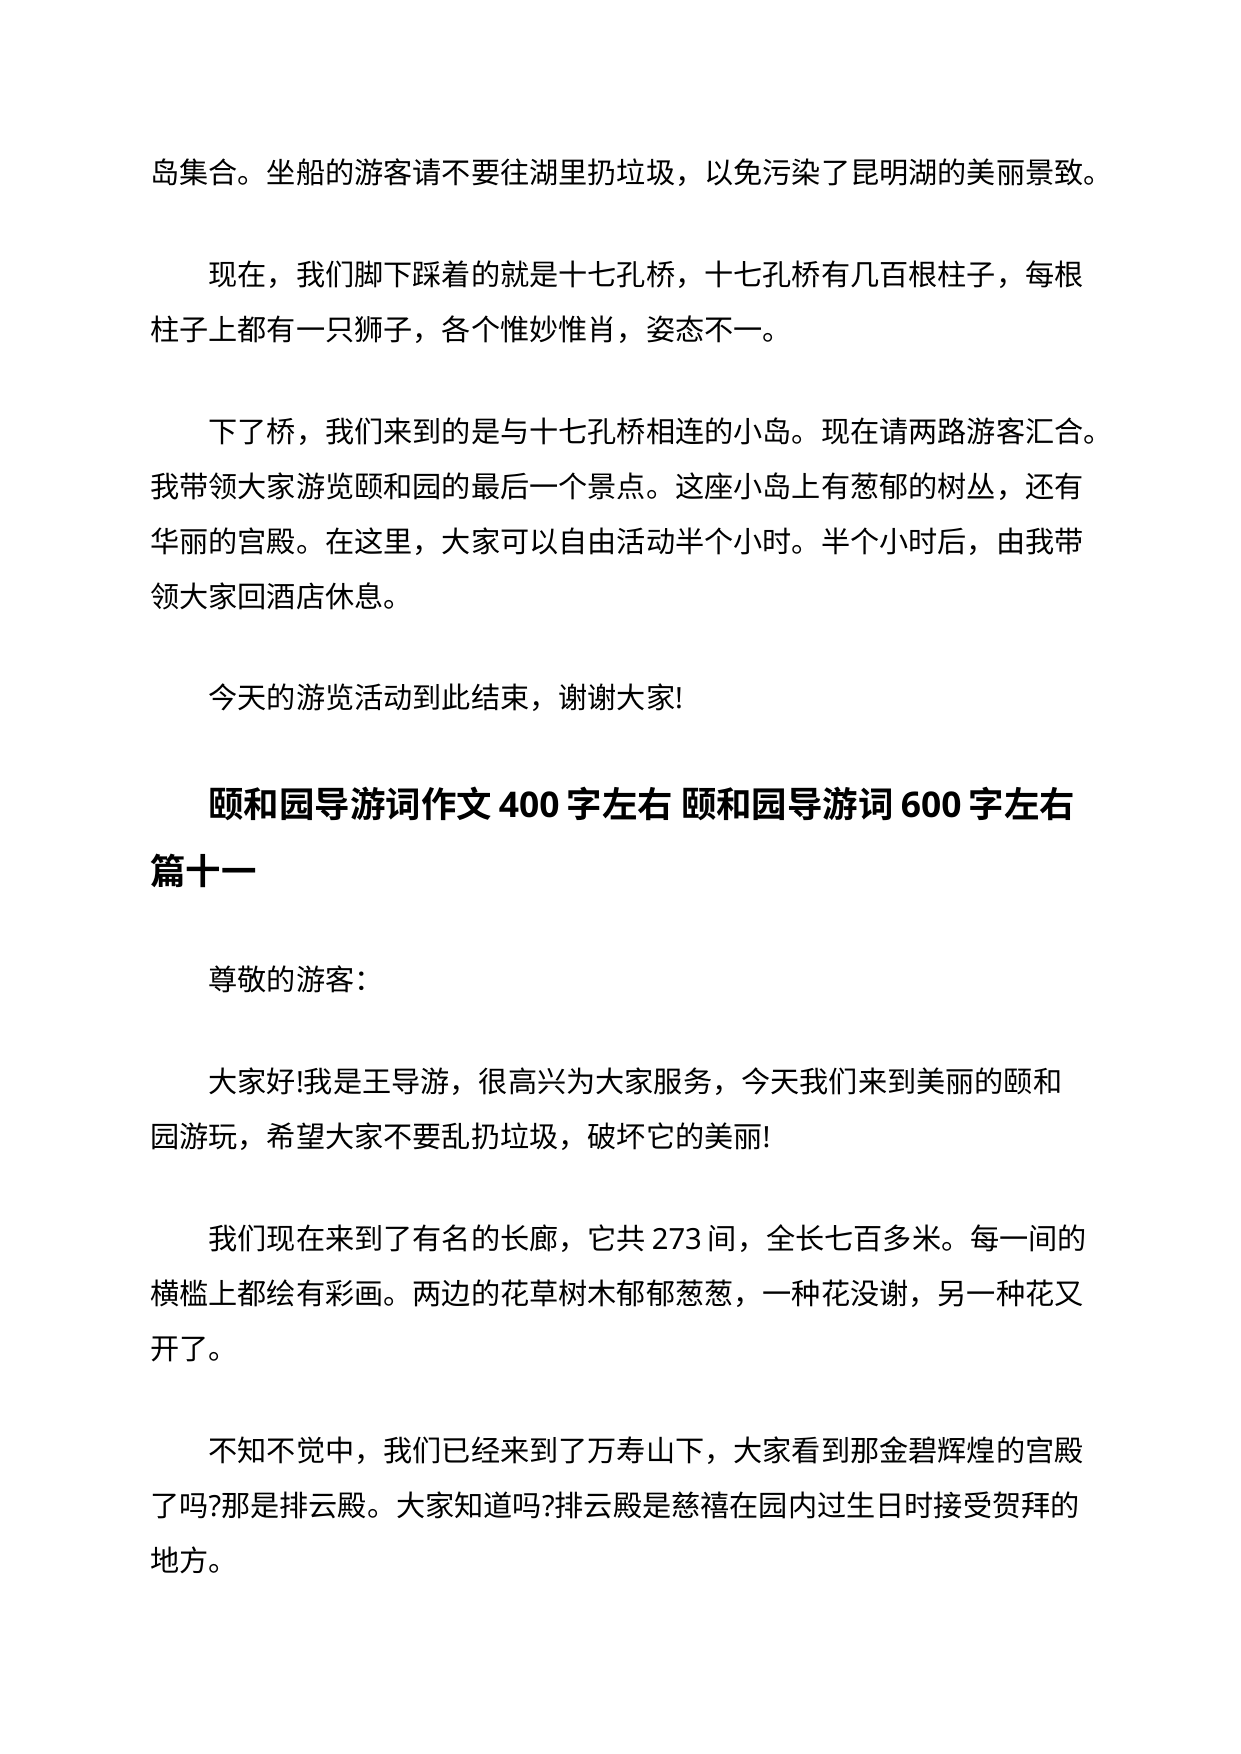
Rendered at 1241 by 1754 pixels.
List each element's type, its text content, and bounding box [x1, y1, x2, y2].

text 尊敬的游客： [150, 957, 1090, 999]
text 现在，我们脚下踩着的就是十七孔桥，十七孔桥有几百根柱子，每根柱子上都有一只狮子，各个惟妙惟肖，姿态不一。 [150, 252, 1090, 349]
text 不知不觉中，我们已经来到了万寿山下，大家看到那金碧辉煌的宫殿了吗?那是排云殿。大家知道吗?排云殿是慈禧在园内过生日时接受贺拜的地方。 [150, 1427, 1090, 1579]
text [150, 150, 1090, 192]
text 今天的游览活动到此结束，谢谢大家! [150, 675, 1090, 717]
text 大家好!我是王导游，很高兴为大家服务，今天我们来到美丽的颐和园游玩，希望大家不要乱扔垃圾，破坏它的美丽! [150, 1059, 1090, 1156]
text 我们现在来到了有名的长廊，它共273间，全长七百多米。每一间的横槛上都绘有彩画。两边的花草树木郁郁葱葱，一种花没谢，另一种花又开了。 [150, 1216, 1090, 1368]
text 颐和园导游词作文400字左右 颐和园导游词600字左右篇十一 [150, 777, 1090, 895]
text 下了桥，我们来到的是与十七孔桥相连的小岛。现在请两路游客汇合。我带领大家游览颐和园的最后一个景点。这座小岛上有葱郁的树丛，还有华丽的宫殿。在这里，大家可以自由活动半个小时。半个小时后，由我带领大家回酒店休息。 [150, 408, 1090, 615]
